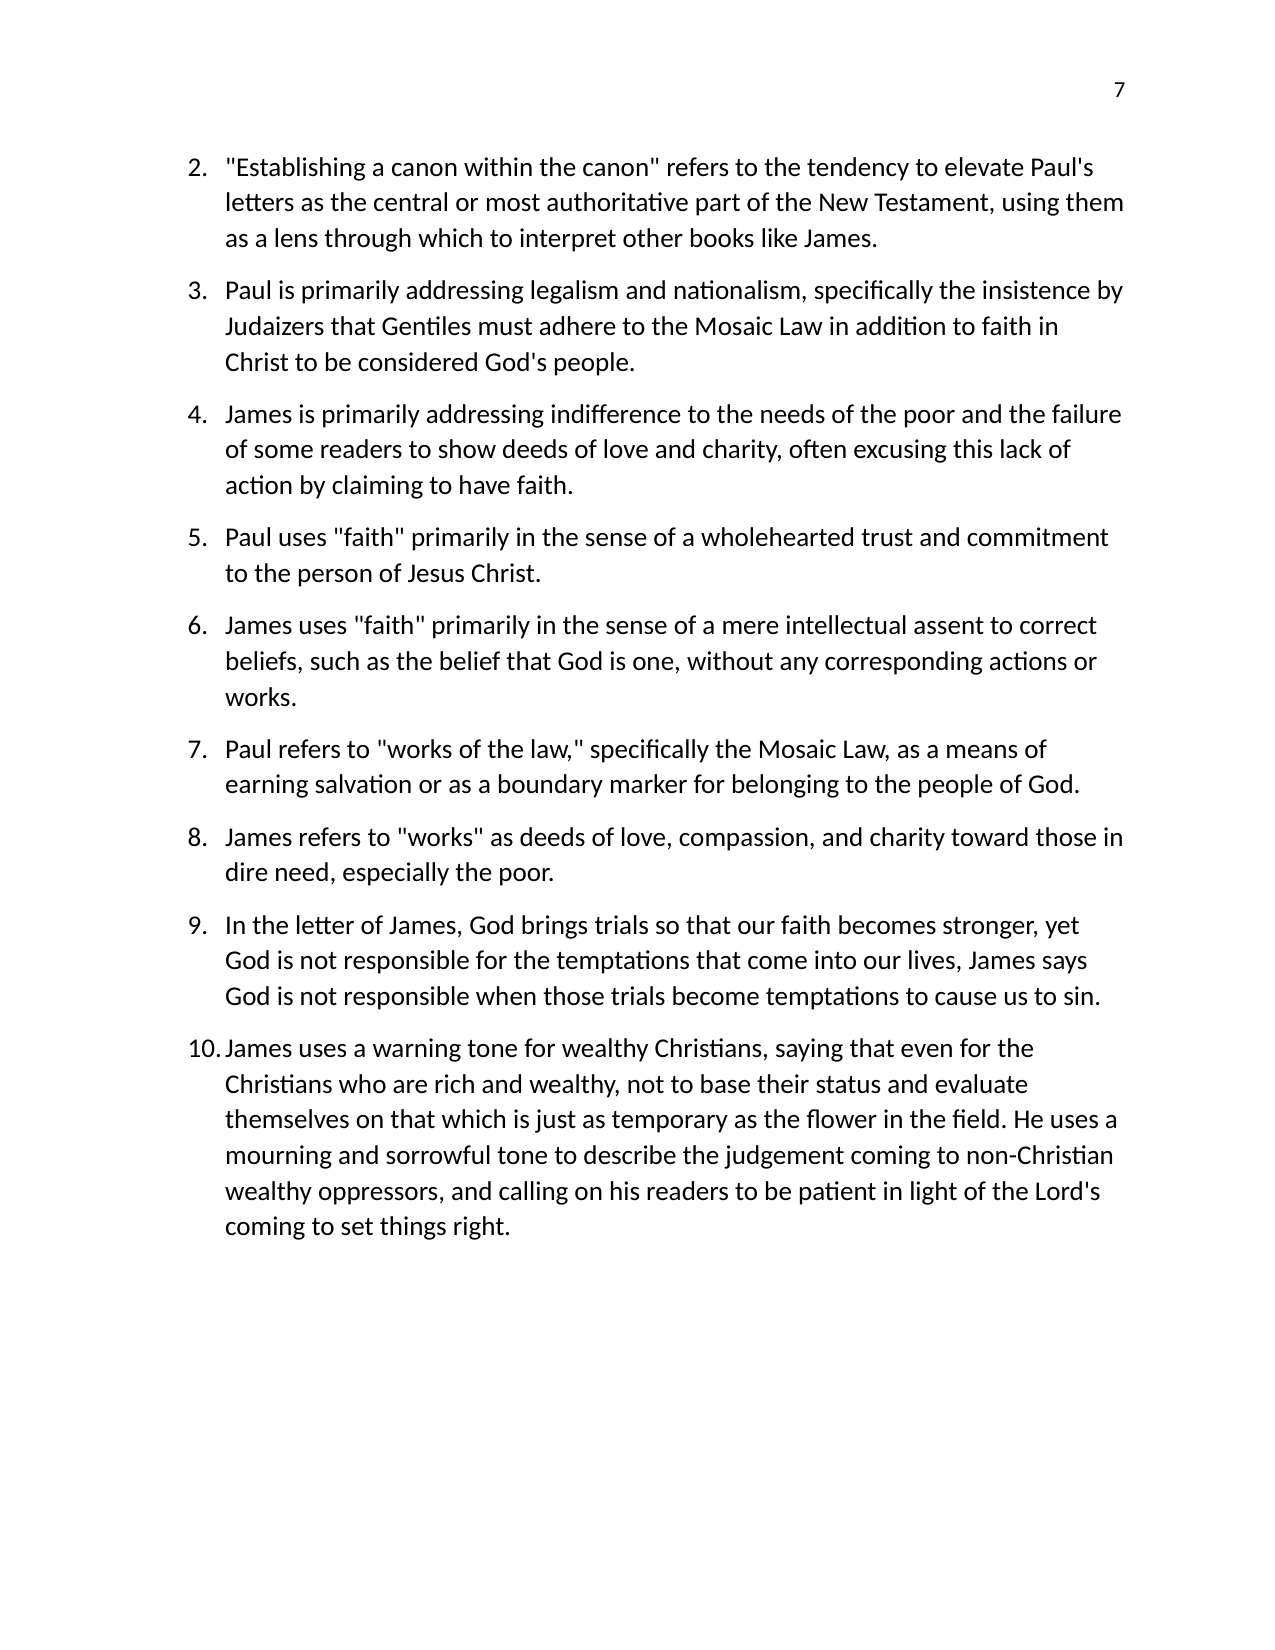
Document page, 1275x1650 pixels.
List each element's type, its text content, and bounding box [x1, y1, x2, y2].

list Paul is primarily addressing legalism and nationalism, specifically the insistence by Judaizers that Gentiles must adhere to the Mosaic Law in addition to faith in Christ to be considered God's people. [187, 273, 1125, 378]
list Paul refers to "works of the law," specifically the Mosaic Law, as a means of earning salvation or as a boundary marker for belonging to the people of God. [187, 732, 1125, 801]
list In the letter of James, God brings trials so that our faith becomes stronger, yet God is not responsible for the temptations that come into our lives, James says God is not responsible when those trials become temptations to cause us to sin. [187, 908, 1125, 1012]
list James refers to "works" as deeds of love, compassion, and charity toward those in dire need, especially the poor. [187, 820, 1125, 889]
list Paul uses "faith" primarily in the sense of a wholehearted trust and commitment to the person of Jesus Christ. [187, 521, 1125, 589]
list James is primarily addressing indifference to the needs of the poor and the failure of some readers to show deeds of love and charity, often excusing this lack of action by claiming to have faith. [187, 397, 1125, 501]
list James uses a warning tone for wealthy Christians, saying that even for the Christians who are rich and wealthy, not to base their status and evaluate themselves on that which is just as temporary as the flower in the field. He uses a mourning and sorrowful tone to describe the judgement coming to non-Christian wealthy oppressors, and calling on his readers to be patient in light of the Lord's coming to set things right. [187, 1031, 1125, 1243]
list "Establishing a canon within the canon" refers to the tendency to elevate Paul's letters as the central or most authoritative part of the New Testament, using them as a lens through which to interpret other books like James. [187, 150, 1125, 254]
list James uses "faith" primarily in the sense of a mere intellectual assent to correct beliefs, such as the belief that God is one, without any corresponding actions or works. [187, 608, 1125, 713]
